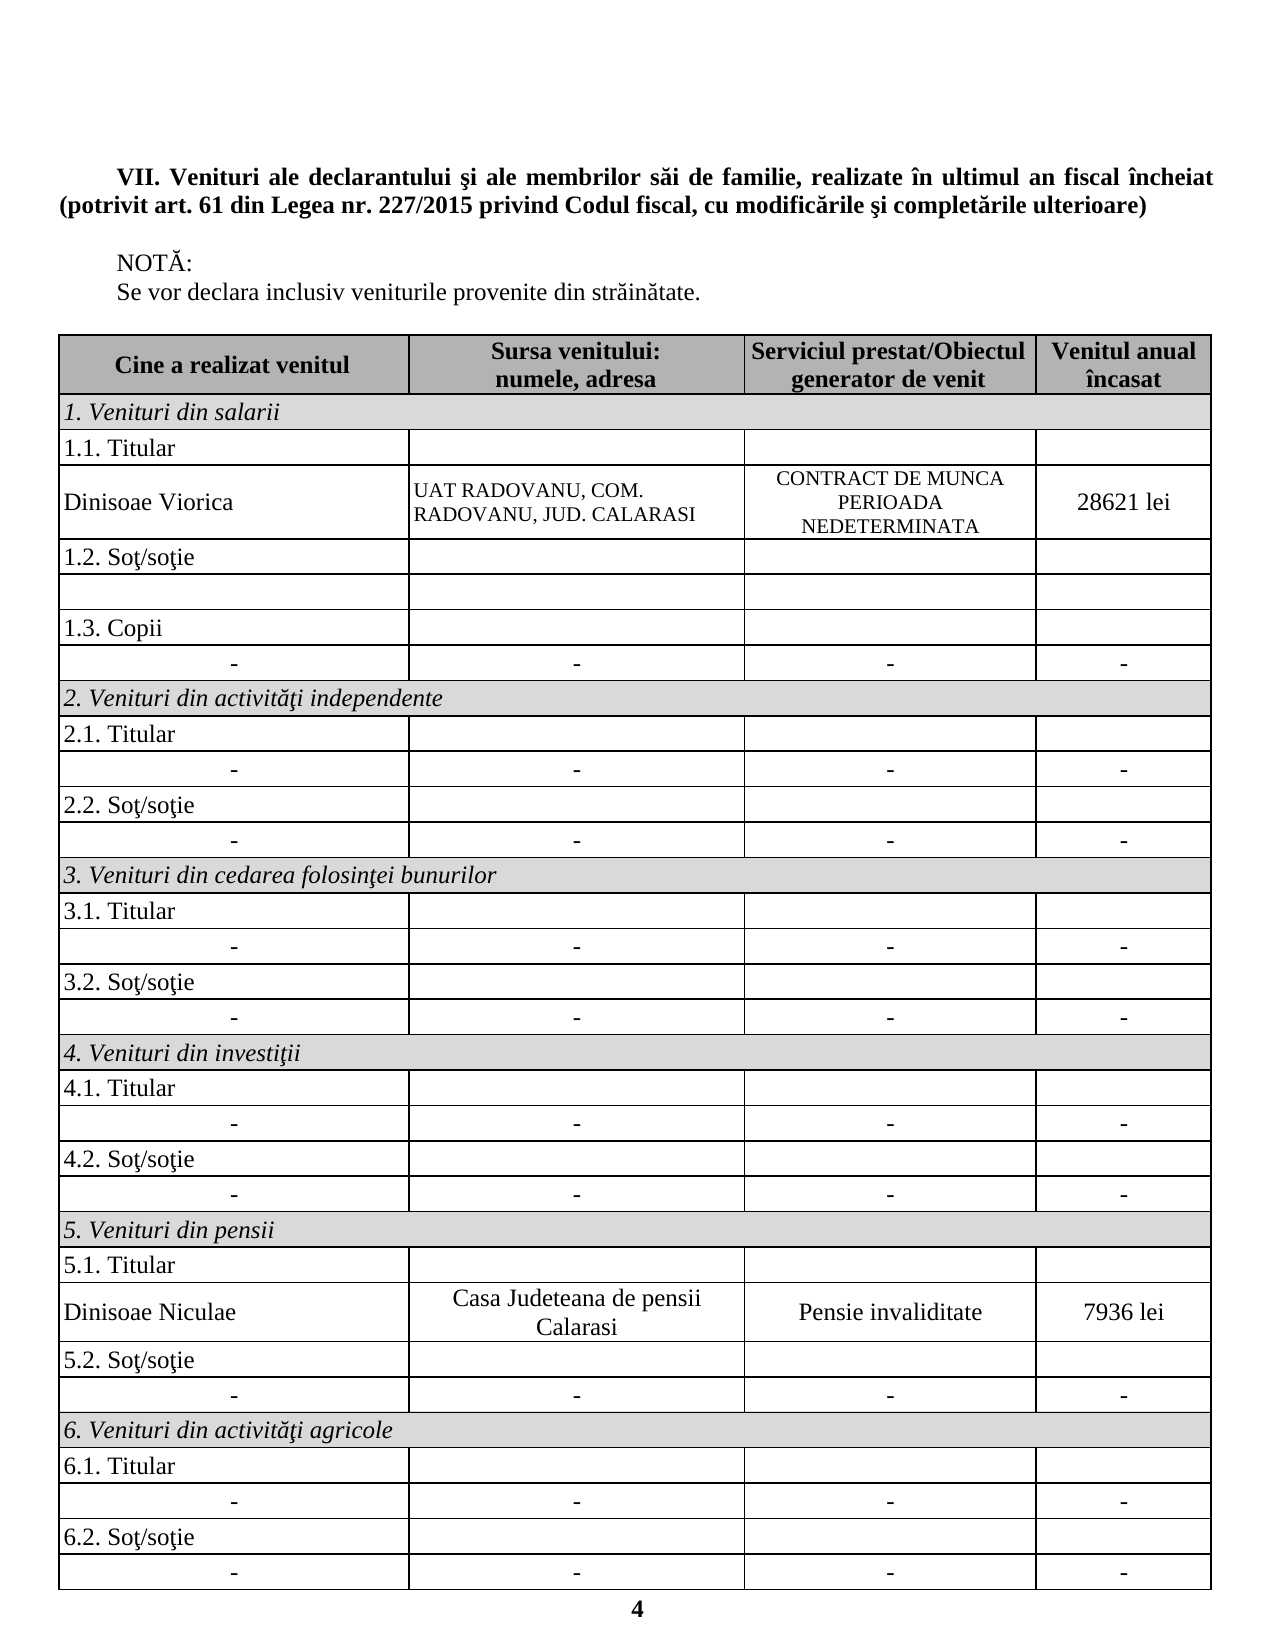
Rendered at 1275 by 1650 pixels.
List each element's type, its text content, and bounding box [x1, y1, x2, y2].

table_cell [1037, 894, 1210, 927]
table_header Serviciul prestat/Obiectul generator de venit [745, 336, 1035, 393]
table_cell [1037, 1342, 1210, 1376]
table_cell - [60, 1378, 408, 1411]
table_cell - [1037, 1378, 1210, 1411]
table_cell - [60, 646, 408, 679]
table_cell [1037, 1519, 1210, 1553]
table_cell [410, 1071, 744, 1104]
table_cell Casa Judeteana de pensii Calarasi [410, 1283, 744, 1341]
table_cell [745, 1142, 1035, 1175]
table_cell - [1037, 1106, 1210, 1140]
table_cell - [410, 1177, 744, 1211]
table_cell [410, 1342, 744, 1376]
table_cell 3.2. Soţ/soţie [60, 965, 408, 998]
table_cell - [1037, 823, 1210, 857]
table_cell Pensie invaliditate [745, 1283, 1035, 1341]
table_cell - [410, 929, 744, 963]
table_cell [1037, 1142, 1210, 1175]
table_cell [1037, 1071, 1210, 1104]
table_cell 2.2. Soţ/soţie [60, 787, 408, 821]
table_cell - [60, 752, 408, 786]
table_cell 6. Venituri din activităţi agricole [60, 1413, 1210, 1447]
table_cell 3.1. Titular [60, 894, 408, 927]
table_cell - [60, 929, 408, 963]
table_cell [410, 1448, 744, 1482]
table_cell [745, 1342, 1035, 1376]
table_cell [1037, 787, 1210, 821]
table_cell [745, 1519, 1035, 1553]
table_cell 7936 lei [1037, 1283, 1210, 1341]
table_cell - [410, 823, 744, 857]
table_cell 4.2. Soţ/soţie [60, 1142, 408, 1175]
table_cell [745, 1071, 1035, 1104]
table_cell [745, 610, 1035, 644]
table_cell - [745, 823, 1035, 857]
table_cell - [60, 823, 408, 857]
table_cell [1037, 430, 1210, 464]
table_cell - [410, 646, 744, 679]
table_cell [745, 430, 1035, 464]
table_cell [1037, 1248, 1210, 1282]
table_cell - [1037, 1555, 1210, 1588]
table_cell Dinisoae Niculae [60, 1283, 408, 1341]
table_cell - [60, 1555, 408, 1588]
table_cell - [745, 1484, 1035, 1518]
table_cell 1.3. Copii [60, 610, 408, 644]
table_cell [60, 575, 408, 609]
table_cell - [1037, 646, 1210, 679]
table_cell - [745, 929, 1035, 963]
table_cell [745, 894, 1035, 927]
table_cell 28621 lei [1037, 466, 1210, 538]
table_cell 5. Venituri din pensii [60, 1212, 1210, 1246]
table_cell [410, 610, 744, 644]
table_cell Dinisoae Viorica [60, 466, 408, 538]
table_cell [410, 1142, 744, 1175]
table_cell - [745, 1106, 1035, 1140]
table_cell - [410, 1000, 744, 1034]
table_cell [410, 540, 744, 573]
table_cell 4.1. Titular [60, 1071, 408, 1104]
table_cell [410, 430, 744, 464]
table_cell 6.2. Soţ/soţie [60, 1519, 408, 1553]
table_cell - [410, 1555, 744, 1588]
table_header Sursa venitului: numele, adresa [410, 336, 744, 393]
table_cell [1037, 540, 1210, 573]
table_cell [1037, 717, 1210, 750]
table_cell - [60, 1484, 408, 1518]
table_cell 1. Venituri din salarii [60, 395, 1210, 429]
table_cell [1037, 575, 1210, 609]
table_cell [745, 965, 1035, 998]
table_cell [745, 1248, 1035, 1282]
table_cell [745, 1448, 1035, 1482]
table_cell [410, 894, 744, 927]
table_cell [745, 575, 1035, 609]
table_cell [745, 787, 1035, 821]
table_cell 4. Venituri din investiţii [60, 1035, 1210, 1069]
table_cell 1.1. Titular [60, 430, 408, 464]
table_cell 2.1. Titular [60, 717, 408, 750]
table_cell - [745, 752, 1035, 786]
table_cell [410, 1519, 744, 1553]
table_cell CONTRACT DE MUNCA PERIOADA NEDETERMINATA [745, 466, 1035, 538]
table_cell [410, 717, 744, 750]
table_cell - [745, 1000, 1035, 1034]
table_cell 1.2. Soţ/soţie [60, 540, 408, 573]
table_cell 5.2. Soţ/soţie [60, 1342, 408, 1376]
table_cell - [1037, 1484, 1210, 1518]
table_cell [1037, 1448, 1210, 1482]
table_cell - [745, 1378, 1035, 1411]
text Se vor declara inclusiv veniturile provenite din străinătate. [59, 277, 1216, 305]
table_cell [410, 965, 744, 998]
table_cell [410, 575, 744, 609]
table_cell - [60, 1000, 408, 1034]
table_cell [410, 787, 744, 821]
table_cell [1037, 610, 1210, 644]
table_header Cine a realizat venitul [60, 336, 408, 393]
table_cell - [1037, 1177, 1210, 1211]
table_cell - [60, 1177, 408, 1211]
table_cell [745, 717, 1035, 750]
table_cell - [745, 1555, 1035, 1588]
table_cell - [410, 1106, 744, 1140]
table_header Venitul anual încasat [1037, 336, 1210, 393]
table_cell - [1037, 752, 1210, 786]
table_cell 6.1. Titular [60, 1448, 408, 1482]
table_cell [410, 1248, 744, 1282]
table_cell - [1037, 1000, 1210, 1034]
table_cell 3. Venituri din cedarea folosinţei bunurilor [60, 858, 1210, 892]
table_cell - [410, 1378, 744, 1411]
text Notă: [59, 248, 1216, 277]
table_cell [745, 540, 1035, 573]
table_cell - [410, 752, 744, 786]
table_cell - [745, 1177, 1035, 1211]
table_cell 2. Venituri din activităţi independente [60, 681, 1210, 715]
table_cell 5.1. Titular [60, 1248, 408, 1282]
text VII. Venituri ale declarantului şi ale membrilor săi de familie, realizate în ultimul an fiscal încheiat (potrivit art. 61 din Legea nr. 227/2015 privind Codul fiscal, cu modificările şi completările ulterioare) [59, 162, 1216, 219]
table_cell - [1037, 929, 1210, 963]
table_cell [1037, 965, 1210, 998]
table_cell - [410, 1484, 744, 1518]
table_cell - [745, 646, 1035, 679]
table_cell UAT RADOVANU, COM. RADOVANU, JUD. CALARASI [410, 466, 744, 538]
table_cell - [60, 1106, 408, 1140]
